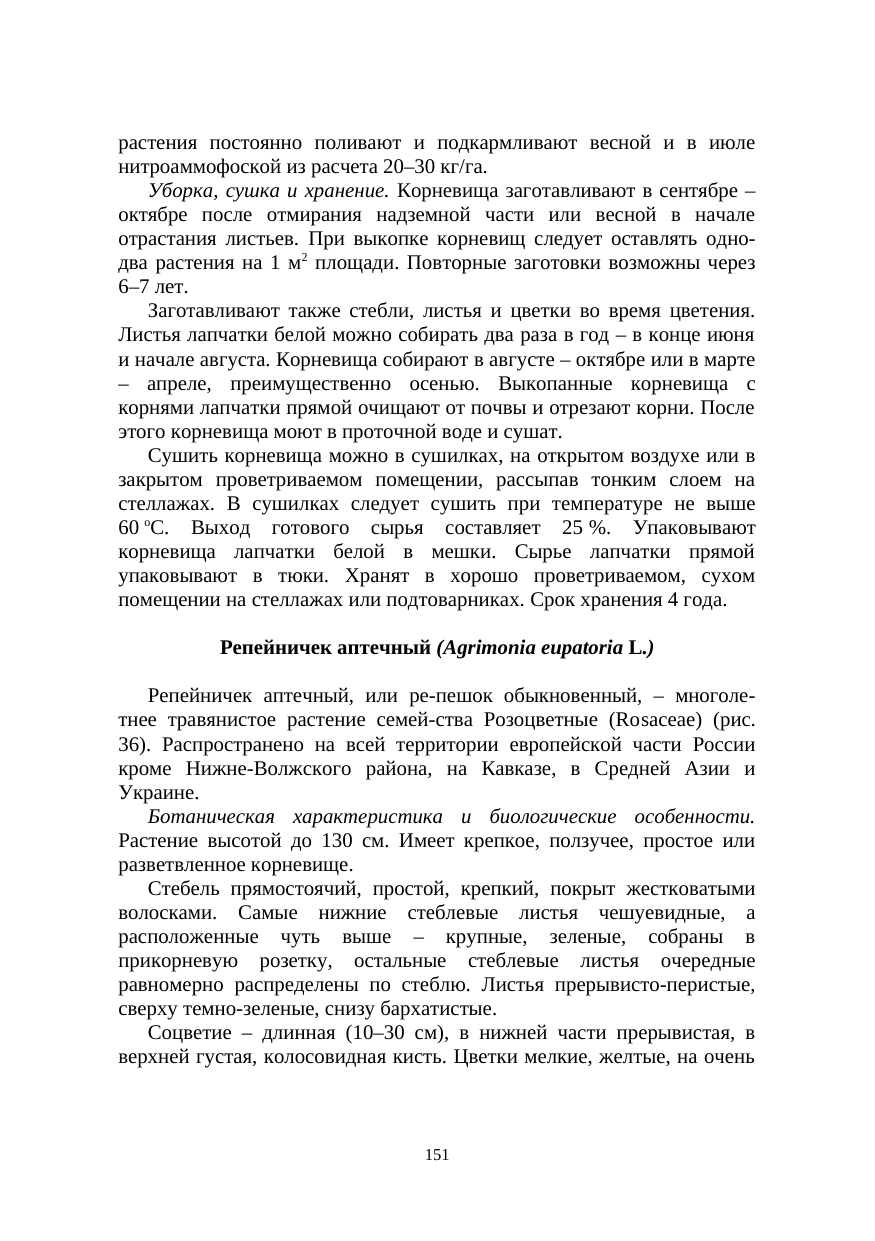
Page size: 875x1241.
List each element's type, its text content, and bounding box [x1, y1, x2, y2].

text Заготавливают также стебли, листья и цветки во время цветения. Листья лапчатки белой можно собирать два раза в год – в конце июня и начале августа. Корневища собирают в августе – октябре или в марте – апреле, преимущественно осенью. Выкопанные корневища с корнями лапчатки прямой очищают от почвы и отрезают корни. После этого корневища моют в проточной воде и сушат. [118, 298, 756, 443]
text Уборка, сушка и хранение. Корневища заготавливают в сентябре – октябре после отмирания надземной части или весной в начале отрастания листьев. При выкопке корневищ следует оставлять одно-два растения на площади. Повторные заготовки возможны через 6–7 лет. [118, 178, 756, 298]
text Репейничек аптечный, или ре-пешок обыкновенный, – многоле-тнее травянистое растение семей-ства Розоцветные (Rosaceae) (рис. 36). Распространено на всей территории европейской части России кроме Нижне-Волжского района, на Кавказе, в Средней Азии и Украине. [118, 683, 756, 804]
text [118, 1020, 756, 1068]
text Сушить корневища можно в сушилках, на открытом воздухе или в закрытом проветриваемом помещении, рассыпав тонким слоем на стеллажах. В сушилках следует сушить при температуре не выше 60 оC. Выход готового сырья составляет 25 %. Упаковывают корневища лапчатки белой в мешки. Сырье лапчатки прямой упаковывают в тюки. Хранят в хорошо проветриваемом, сухом помещении на стеллажах или подтоварниках. Срок хранения 4 года. [118, 443, 756, 611]
text Ботаническая характеристика и биологические особенности. Растение высотой до . Имеет крепкое, ползучее, простое или разветвленное корневище. [118, 804, 756, 876]
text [118, 130, 756, 178]
text Репейничек аптечный (Agrimonia eupatoria L.) [118, 635, 756, 659]
text Стебель прямостоячий, простой, крепкий, покрыт жестковатыми волосками. Самые нижние стеблевые листья чешуевидные, а расположенные чуть выше – крупные, зеленые, собраны в прикорневую розетку, остальные стеблевые листья очередные равномерно распределены по стеблю. Листья прерывисто-перистые, сверху темно-зеленые, снизу бархатистые. [118, 876, 756, 1020]
